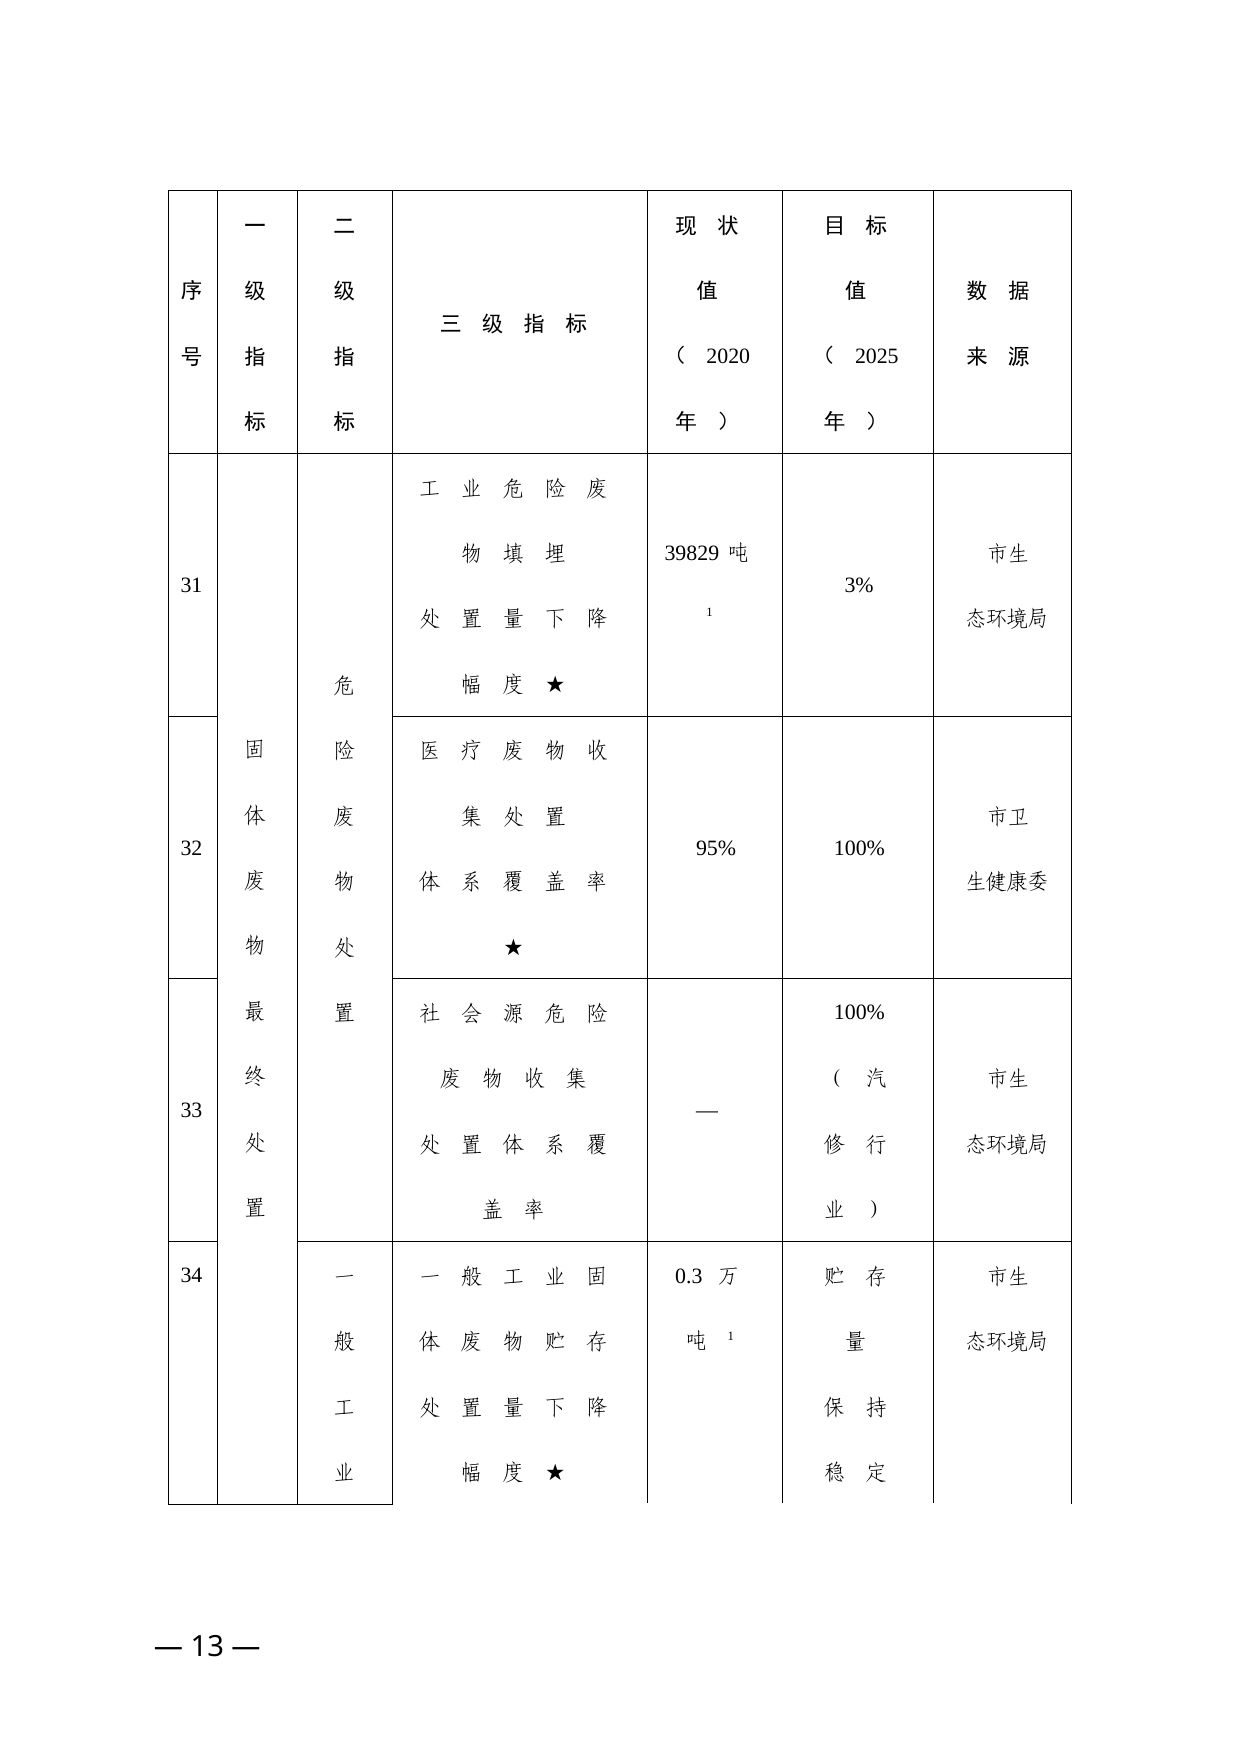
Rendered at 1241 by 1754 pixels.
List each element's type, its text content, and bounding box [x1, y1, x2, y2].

table_header 二级 指标 [298, 191, 392, 453]
table_cell 一般工业固体废物贮存处置 [298, 1242, 392, 1504]
table_cell 市生态环境局 [934, 454, 1071, 716]
table_cell 100% （汽修行业） [783, 979, 933, 1241]
table_cell 社会源危险废物收集 处置体系覆盖率 [393, 979, 647, 1241]
table_cell 工业危险废物填埋 处置量下降幅度★ [393, 454, 647, 716]
table_cell 33 [169, 979, 217, 1241]
table_header 三级指标 [393, 191, 647, 453]
table_cell 3% [783, 454, 933, 716]
table_cell 32 [169, 717, 217, 978]
table_cell 100% [783, 717, 933, 978]
table_header 序号 [169, 191, 217, 453]
table_cell 市生态环境局 [933, 1242, 1071, 1504]
table_header 一级指标 [218, 191, 297, 453]
table_cell 医疗废物收集处置 体系覆盖率★ [393, 717, 647, 978]
table_cell — [648, 979, 782, 1241]
table_cell 31 [169, 454, 217, 716]
table_header 数据来源 [934, 191, 1071, 453]
table_cell 市卫生健康委 [934, 717, 1071, 978]
table_cell 95% [648, 717, 782, 978]
table_cell 危险废物处置 [298, 454, 392, 1241]
table_header 目标值 （2025年） [783, 191, 933, 453]
table_cell 固体废物最终处置 [218, 454, 297, 1504]
table_cell 贮存量 保持稳定 [783, 1242, 933, 1504]
table_cell 一般工业固体废物贮存 处置量下降幅度★ [393, 1242, 647, 1504]
table_header 现状值 （2020年） [648, 191, 782, 453]
table_cell 39829吨1 [648, 454, 782, 716]
table_cell 0.3万吨1 [647, 1242, 783, 1504]
table_cell 市生态环境局 [934, 979, 1071, 1241]
table_cell 34 [169, 1242, 217, 1504]
